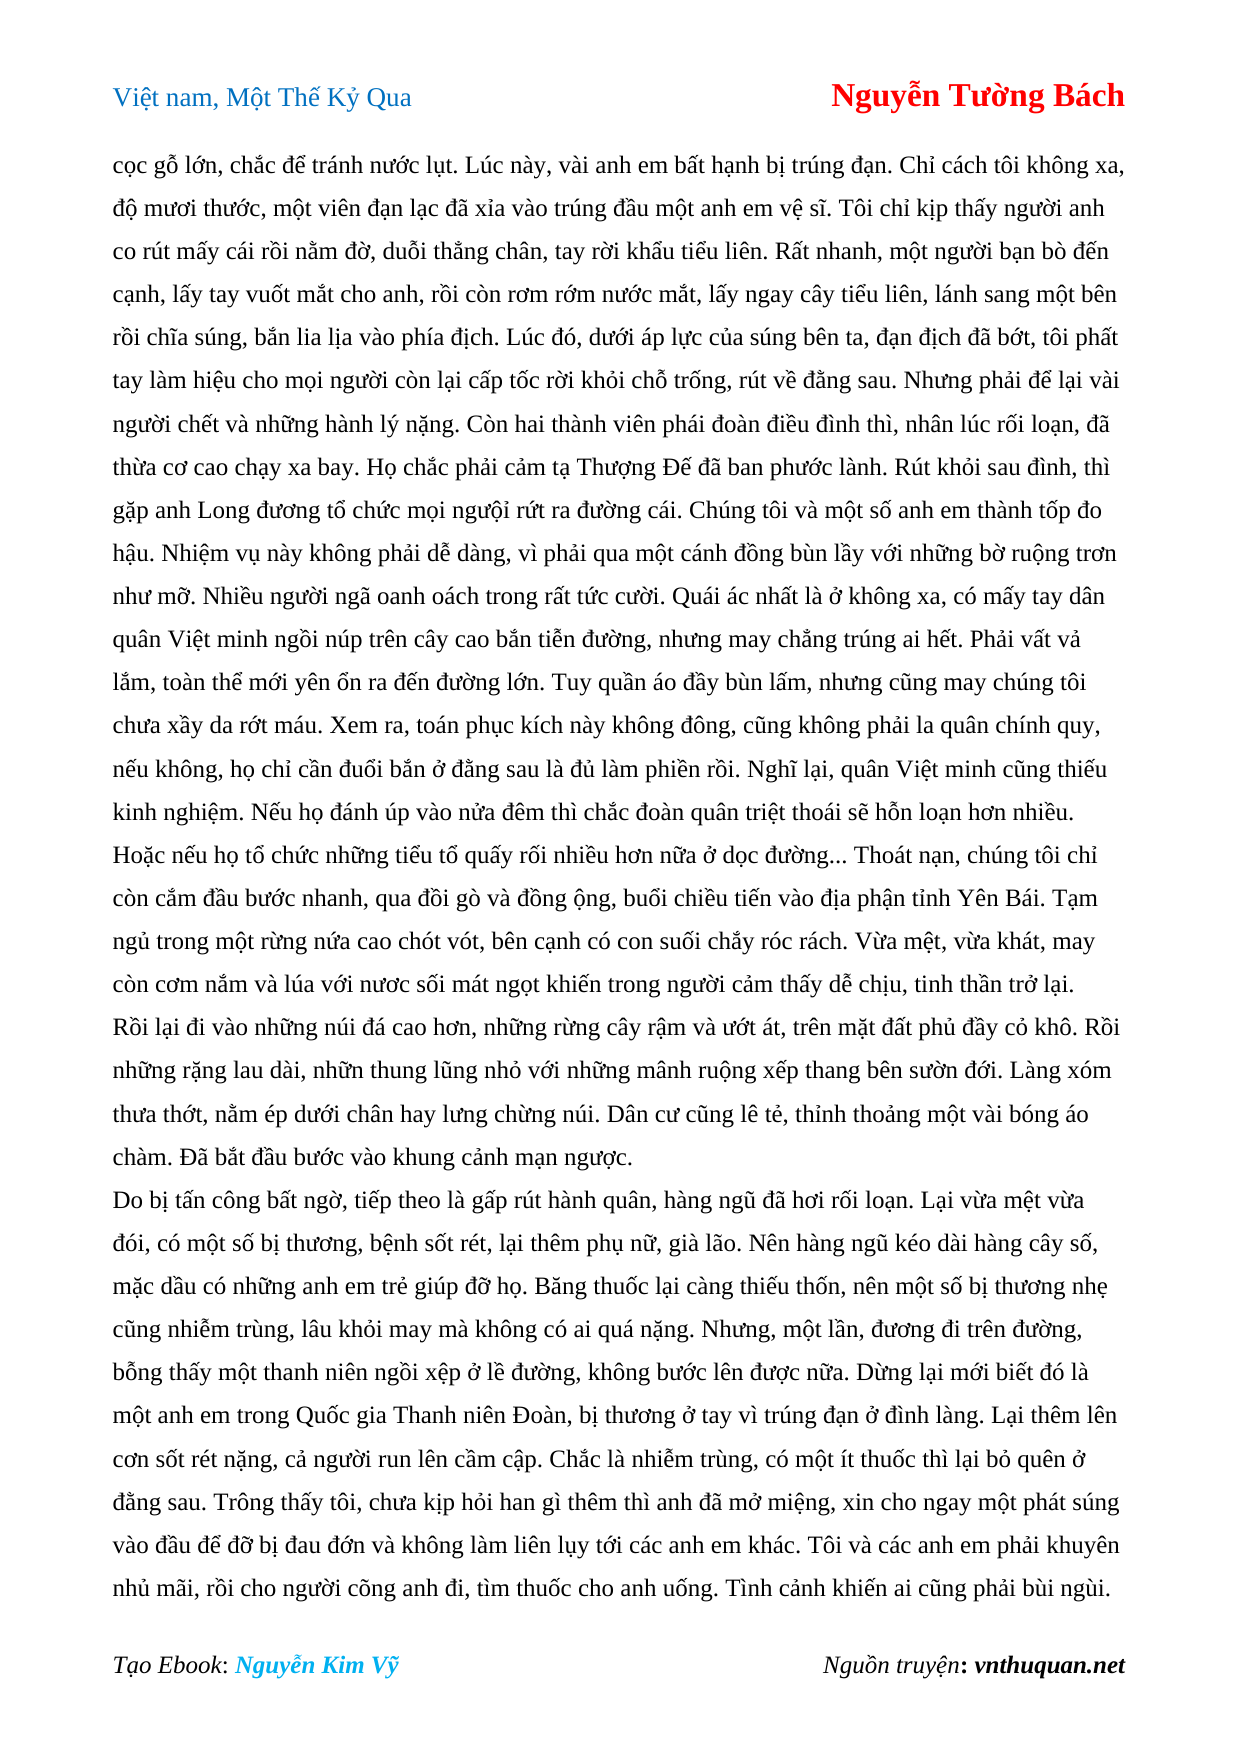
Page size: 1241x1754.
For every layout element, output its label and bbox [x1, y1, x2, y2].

text [112, 150, 1128, 1602]
